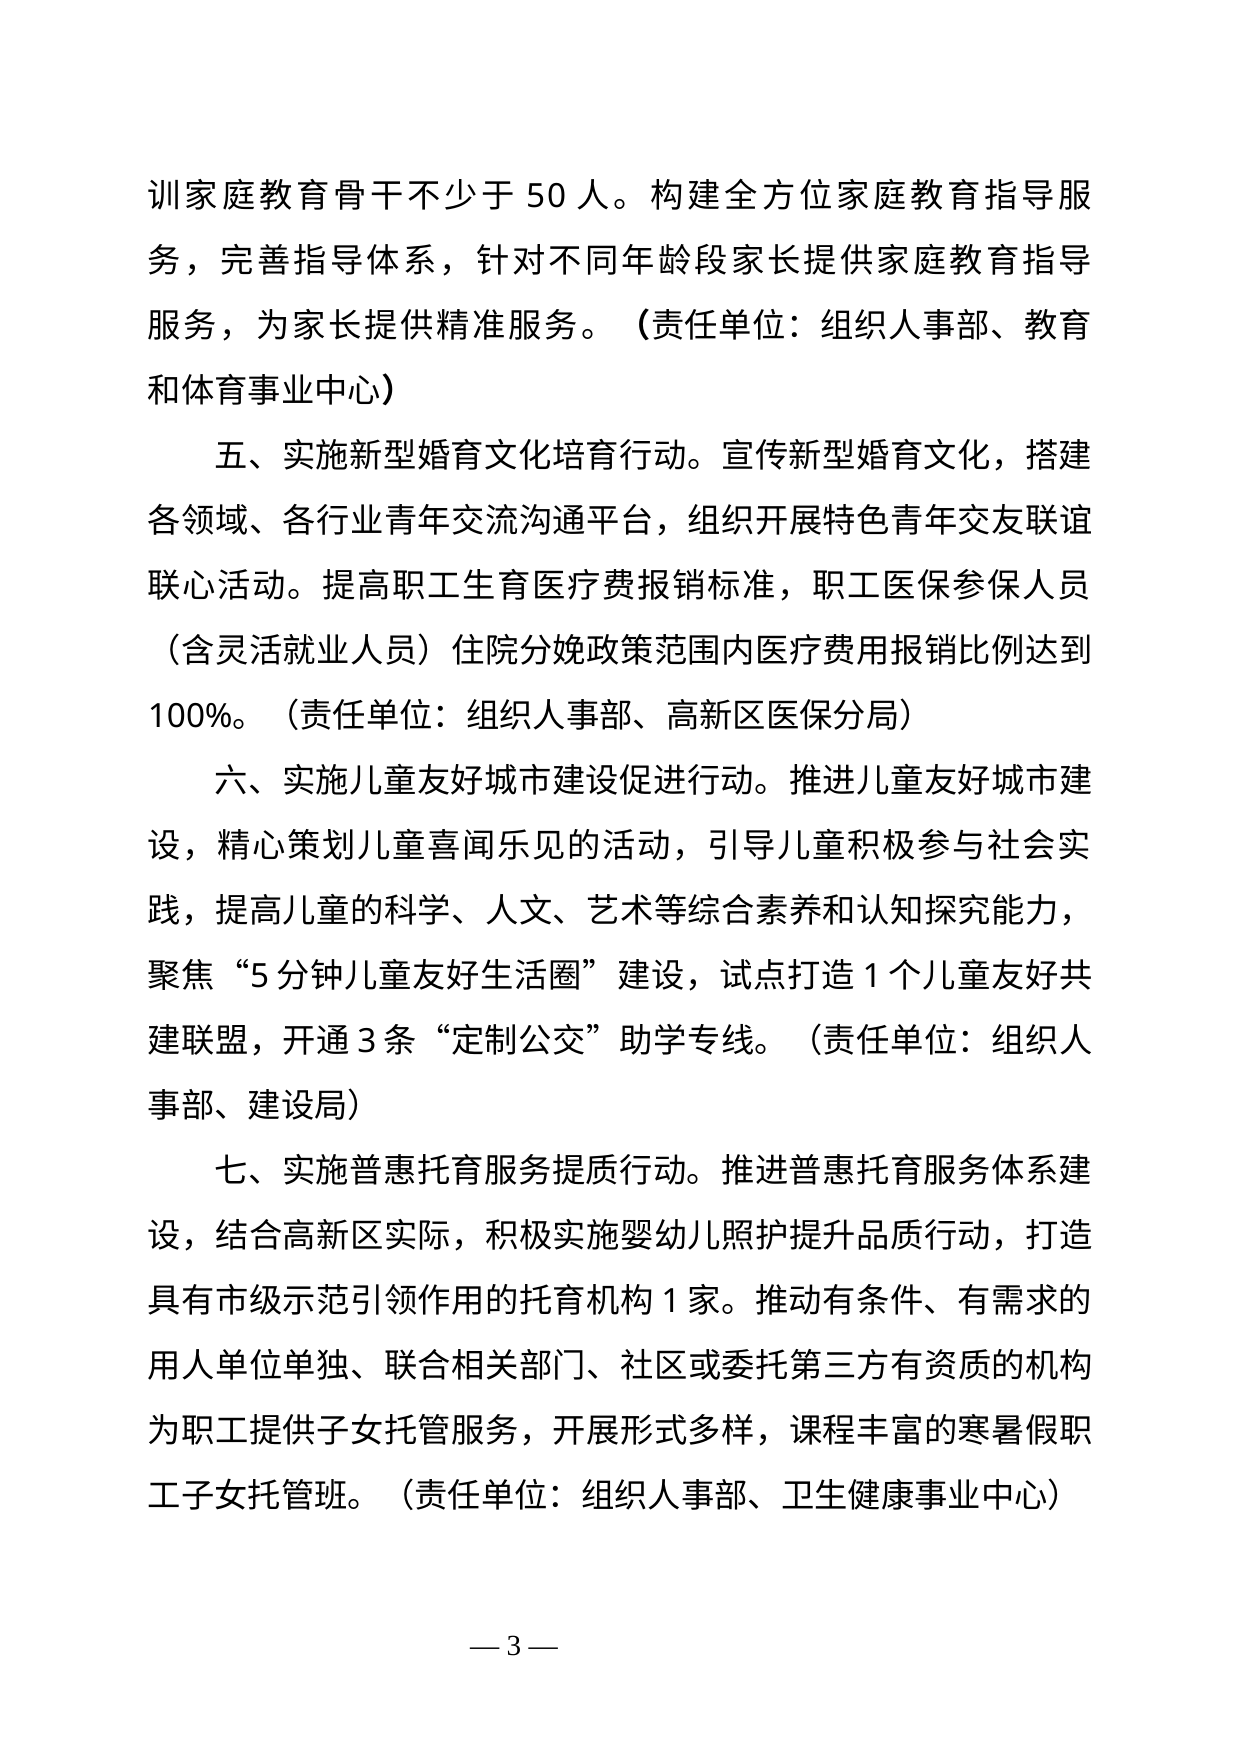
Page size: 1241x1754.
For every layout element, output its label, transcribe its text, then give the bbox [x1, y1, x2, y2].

text 七、实施普惠托育服务提质行动。推进普惠托育服务体系建设，结合高新区实际，积极实施婴幼儿照护提升品质行动，打造具有市级示范引领作用的托育机构1家。推动有条件、有需求的用人单位单独、联合相关部门、社区或委托第三方有资质的机构为职工提供子女托管服务，开展形式多样，课程丰富的寒暑假职工子女托管班。（责任单位：组织人事部、卫生健康事业中心） [148, 1136, 1093, 1526]
text 六、实施儿童友好城市建设促进行动。推进儿童友好城市建设，精心策划儿童喜闻乐见的活动，引导儿童积极参与社会实践，提高儿童的科学、人文、艺术等综合素养和认知探究能力，聚焦“5分钟儿童友好生活圈”建设，试点打造1个儿童友好共建联盟，开通3条“定制公交”助学专线。（责任单位：组织人事部、建设局） [148, 746, 1093, 1136]
text 五、实施新型婚育文化培育行动。宣传新型婚育文化，搭建各领域、各行业青年交流沟通平台，组织开展特色青年交友联谊联心活动。提高职工生育医疗费报销标准，职工医保参保人员（含灵活就业人员）住院分娩政策范围内医疗费用报销比例达到100%。（责任单位：组织人事部、高新区医保分局） [148, 421, 1093, 746]
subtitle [148, 161, 1093, 421]
